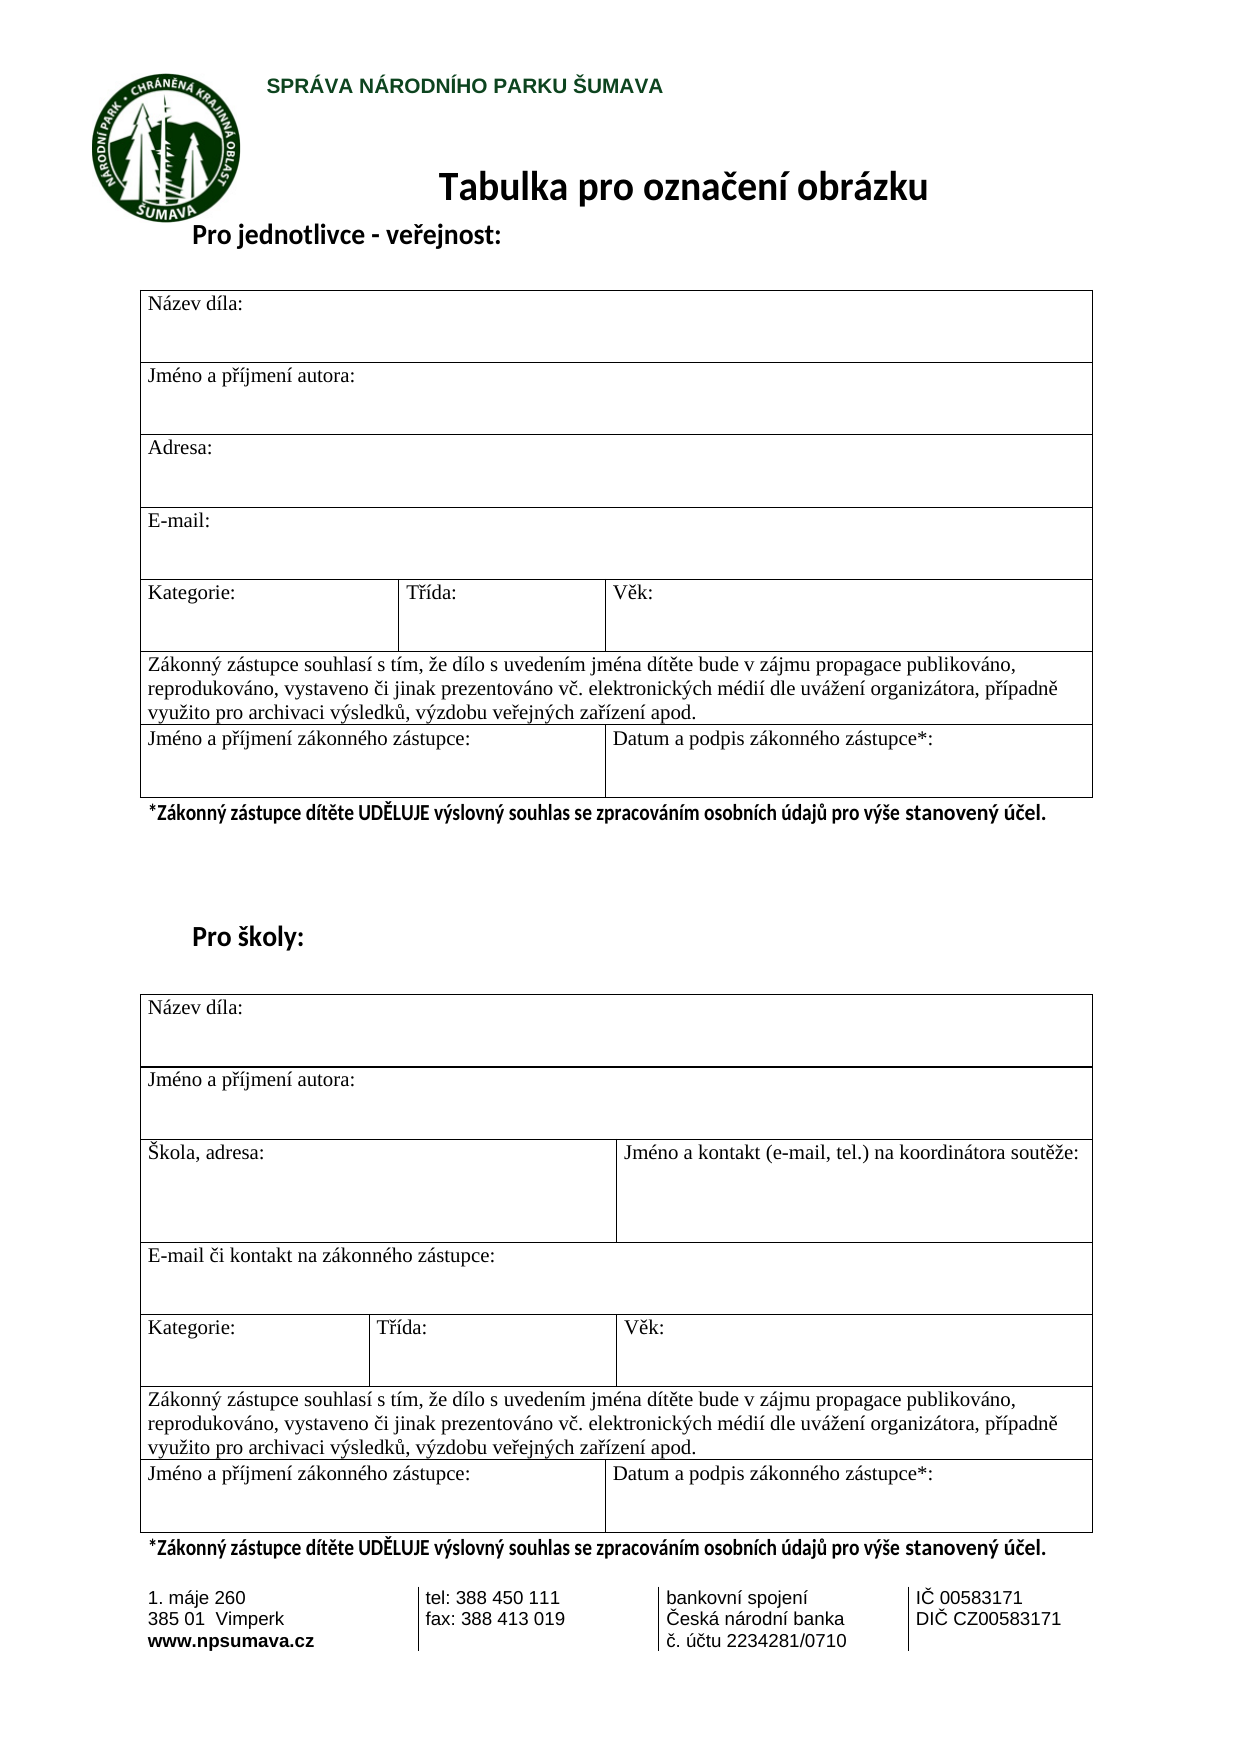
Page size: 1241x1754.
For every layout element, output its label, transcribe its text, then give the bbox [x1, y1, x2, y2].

table_cell E-mail: [141, 508, 1092, 579]
picture [92, 73, 241, 223]
table_cell Datum a podpis zákonného zástupce*: [606, 725, 1092, 797]
table_cell Kategorie: [141, 580, 398, 651]
table_header Název díla: [141, 291, 1092, 362]
table_cell Věk: [606, 580, 1092, 651]
table_cell Jméno a příjmení zákonného zástupce: [141, 725, 605, 797]
table_cell Jméno a příjmení autora: [141, 1068, 1092, 1139]
table_cell Třída: [399, 580, 605, 651]
table_cell Datum a podpis zákonného zástupce*: [606, 1460, 1092, 1532]
table_cell Adresa: [141, 435, 1092, 507]
table_cell Jméno a příjmení zákonného zástupce: [141, 1460, 605, 1532]
text Tabulka pro označení obrázku [439, 160, 1092, 211]
table_cell Kategorie: [141, 1315, 369, 1386]
text Pro jednotlivce - veřejnost: [192, 216, 1092, 252]
subtitle *Zákonný zástupce dítěte UDĚLUJE výslovný souhlas se zpracováním osobních údajů pro výše stanovený účel. [148, 798, 1092, 826]
table_cell Zákonný zástupce souhlasí s tím, že dílo s uvedením jména dítěte bude v zájmu propagace publikováno, reprodukováno, vystaveno či jinak prezentováno vč. elektronických médií dle uvážení organizátora, případně využito pro archivaci výsledků, výzdobu veřejných zařízení apod. [141, 652, 1092, 724]
table_cell Jméno a příjmení autora: [141, 363, 1092, 434]
table_cell Zákonný zástupce souhlasí s tím, že dílo s uvedením jména dítěte bude v zájmu propagace publikováno, reprodukováno, vystaveno či jinak prezentováno vč. elektronických médií dle uvážení organizátora, případně využito pro archivaci výsledků, výzdobu veřejných zařízení apod. [141, 1387, 1092, 1459]
table_cell Věk: [617, 1315, 1092, 1386]
table_cell Třída: [370, 1315, 616, 1386]
table_header Název díla: [141, 995, 1092, 1066]
subtitle *Zákonný zástupce dítěte UDĚLUJE výslovný souhlas se zpracováním osobních údajů pro výše stanovený účel. [148, 1533, 1092, 1561]
table_cell E-mail či kontakt na zákonného zástupce: [141, 1243, 1092, 1314]
table_cell Jméno a kontakt (e-mail, tel.) na koordinátora soutěže: [617, 1140, 1092, 1242]
table_cell Škola, adresa: [141, 1140, 616, 1242]
text Pro školy: [192, 918, 1092, 953]
